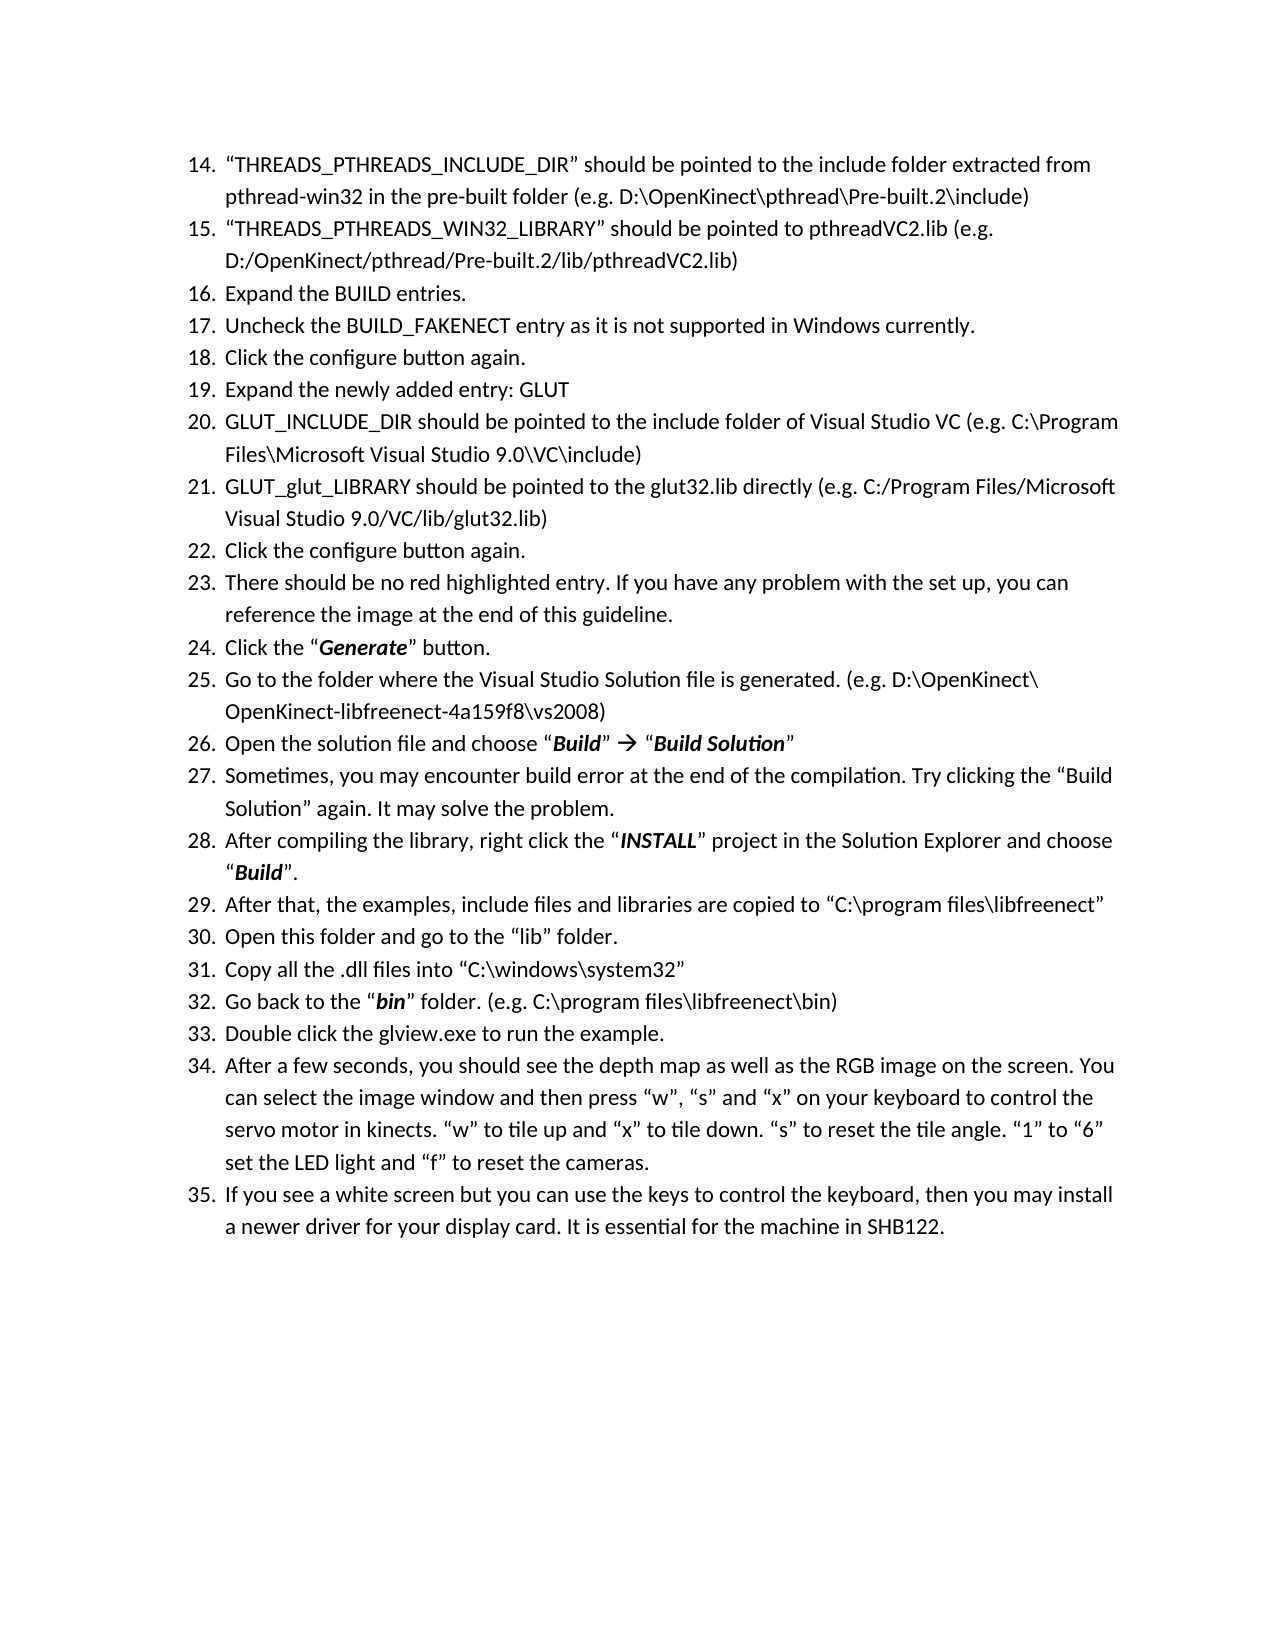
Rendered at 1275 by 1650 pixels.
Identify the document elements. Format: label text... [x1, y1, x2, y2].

list After that, the examples, include files and libraries are copied to “C:\program files\libfreenect” [187, 890, 1125, 918]
list Go to the folder where the Visual Studio Solution file is generated. (e.g. D:\OpenKinect\OpenKinect-libfreenect-4a159f8\vs2008) [187, 665, 1125, 725]
list Click the configure button again. [187, 536, 1125, 564]
list GLUT_glut_LIBRARY should be pointed to the glut32.lib directly (e.g. C:/Program Files/Microsoft Visual Studio 9.0/VC/lib/glut32.lib) [187, 472, 1125, 532]
list Click the configure button again. [187, 343, 1125, 371]
list Expand the BUILD entries. [187, 279, 1125, 307]
list Click the “Generate” button. [187, 633, 1125, 661]
list After compiling the library, right click the “INSTALL” project in the Solution Explorer and choose “Build”. [187, 826, 1125, 886]
list GLUT_INCLUDE_DIR should be pointed to the include folder of Visual Studio VC (e.g. C:\Program Files\Microsoft Visual Studio 9.0\VC\include) [187, 407, 1125, 468]
list Uncheck the BUILD_FAKENECT entry as it is not supported in Windows currently. [187, 311, 1125, 339]
list “THREADS_PTHREADS_WIN32_LIBRARY” should be pointed to pthreadVC2.lib (e.g. D:/OpenKinect/pthread/Pre-built.2/lib/pthreadVC2.lib) [187, 214, 1125, 274]
list Open this folder and go to the “lib” folder. [187, 922, 1125, 951]
list Copy all the .dll files into “C:\windows\system32” [187, 955, 1125, 983]
list If you see a white screen but you can use the keys to control the keyboard, then you may install a newer driver for your display card. It is essential for the machine in SHB122. [187, 1180, 1125, 1240]
list Expand the newly added entry: GLUT [187, 375, 1125, 403]
list Go back to the “bin” folder. (e.g. C:\program files\libfreenect\bin) [187, 987, 1125, 1015]
list “THREADS_PTHREADS_INCLUDE_DIR” should be pointed to the include folder extracted from pthread-win32 in the pre-built folder (e.g. D:\OpenKinect\pthread\Pre-built.2\include) [187, 150, 1125, 210]
list After a few seconds, you should see the depth map as well as the RGB image on the screen. You can select the image window and then press “w”, “s” and “x” on your keyboard to control the servo motor in kinects. “w” to tile up and “x” to tile down. “s” to reset the tile angle. “1” to “6” set the LED light and “f” to reset the cameras. [187, 1051, 1125, 1176]
list Open the solution file and choose “Build” “Build Solution” [187, 729, 1125, 757]
list Double click the glview.exe to run the example. [187, 1019, 1125, 1047]
list Sometimes, you may encounter build error at the end of the compilation. Try clicking the “Build Solution” again. It may solve the problem. [187, 762, 1125, 822]
list There should be no red highlighted entry. If you have any problem with the set up, you can reference the image at the end of this guideline. [187, 568, 1125, 629]
